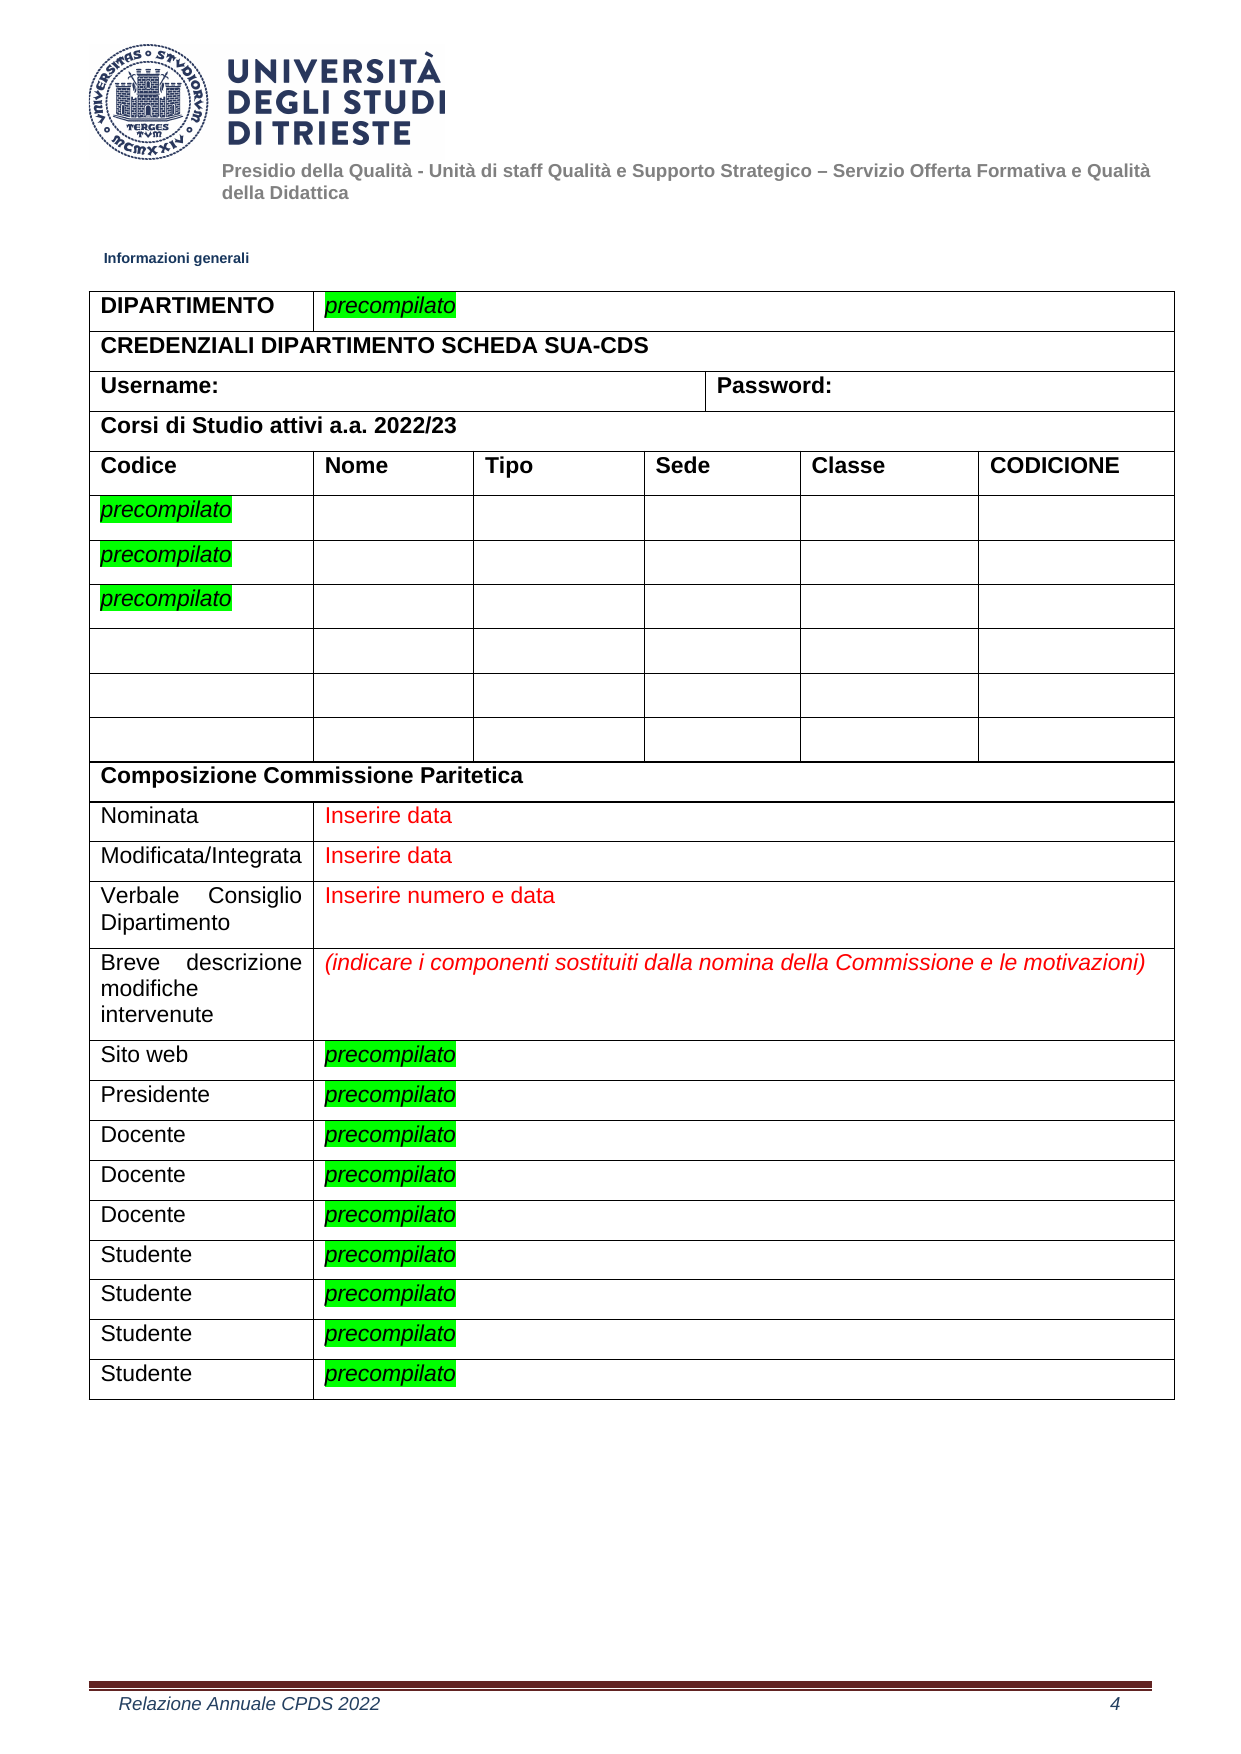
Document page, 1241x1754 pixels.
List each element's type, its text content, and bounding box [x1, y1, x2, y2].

table_cell Inserire data [314, 803, 1174, 841]
table_cell [645, 718, 800, 761]
table_cell Docente [90, 1161, 313, 1199]
table_cell CREDENZIALI DIPARTIMENTO SCHEDA SUA-CDS [90, 332, 1174, 371]
table_cell [979, 674, 1174, 717]
table_cell [645, 585, 800, 628]
table_cell Classe [801, 452, 978, 495]
table_cell Docente [90, 1201, 313, 1239]
table_cell precompilato [314, 1081, 1174, 1120]
table_cell Studente [90, 1320, 313, 1359]
table_cell precompilato [314, 1121, 1174, 1160]
table_cell Corsi di Studio attivi a.a. 2022/23 [90, 412, 1174, 451]
table_cell [474, 674, 644, 717]
table_cell Verbale Consiglio Dipartimento [90, 882, 313, 947]
table_cell Sito web [90, 1041, 313, 1080]
table_cell [474, 585, 644, 628]
table_cell [645, 629, 800, 673]
table_cell precompilato [314, 1241, 1174, 1279]
table_cell (indicare i componenti sostituiti dalla nomina della Commissione e le motivazioni) [314, 949, 1174, 1040]
table_cell [645, 541, 800, 584]
table_cell [979, 496, 1174, 539]
table_cell [474, 629, 644, 673]
table_cell [314, 585, 473, 628]
table_header precompilato [314, 292, 1174, 331]
table_cell Modificata/Integrata [90, 842, 313, 881]
table_cell Studente [90, 1280, 313, 1319]
table_cell [979, 629, 1174, 673]
table_cell [645, 674, 800, 717]
table_cell precompilato [314, 1320, 1174, 1359]
table_cell Username: [90, 372, 705, 411]
table_cell CODICIONE [979, 452, 1174, 495]
table_cell [314, 674, 473, 717]
table_cell [801, 718, 978, 761]
table_header DIPARTIMENTO [90, 292, 313, 331]
table_cell [801, 496, 978, 539]
text Informazioni generali [103, 250, 1137, 278]
table_cell Studente [90, 1360, 313, 1399]
table_cell [90, 674, 313, 717]
table_cell precompilato [90, 496, 313, 539]
table_cell [979, 541, 1174, 584]
table_cell Tipo [474, 452, 644, 495]
table_cell [90, 718, 313, 761]
table_cell [474, 541, 644, 584]
table_cell Sede [645, 452, 800, 495]
table_cell precompilato [314, 1161, 1174, 1199]
table_cell precompilato [314, 1201, 1174, 1239]
table_cell precompilato [90, 541, 313, 584]
table_cell precompilato [90, 585, 313, 628]
table_cell Studente [90, 1241, 313, 1279]
table_cell [314, 496, 473, 539]
table_cell [474, 718, 644, 761]
table_cell Nome [314, 452, 473, 495]
table_cell Breve descrizione modifiche intervenute [90, 949, 313, 1040]
table_cell [801, 629, 978, 673]
table_cell [314, 718, 473, 761]
table_cell [645, 496, 800, 539]
table_cell Nominata [90, 803, 313, 841]
table_cell Inserire numero e data [314, 882, 1174, 947]
table_cell Codice [90, 452, 313, 495]
table_cell precompilato [314, 1280, 1174, 1319]
table_cell [801, 674, 978, 717]
table_cell precompilato [314, 1360, 1174, 1399]
table_cell [90, 629, 313, 673]
table_cell [314, 541, 473, 584]
table_cell Password: [706, 372, 1174, 411]
table_cell [801, 541, 978, 584]
table_cell [474, 496, 644, 539]
table_cell [979, 585, 1174, 628]
table_cell Docente [90, 1121, 313, 1160]
table_cell Presidente [90, 1081, 313, 1120]
table_cell [314, 629, 473, 673]
table_cell [979, 718, 1174, 761]
table_cell Composizione Commissione Paritetica [90, 763, 1174, 801]
table_cell precompilato [314, 1041, 1174, 1080]
table_cell [801, 585, 978, 628]
table_cell Inserire data [314, 842, 1174, 881]
picture [88, 44, 445, 160]
